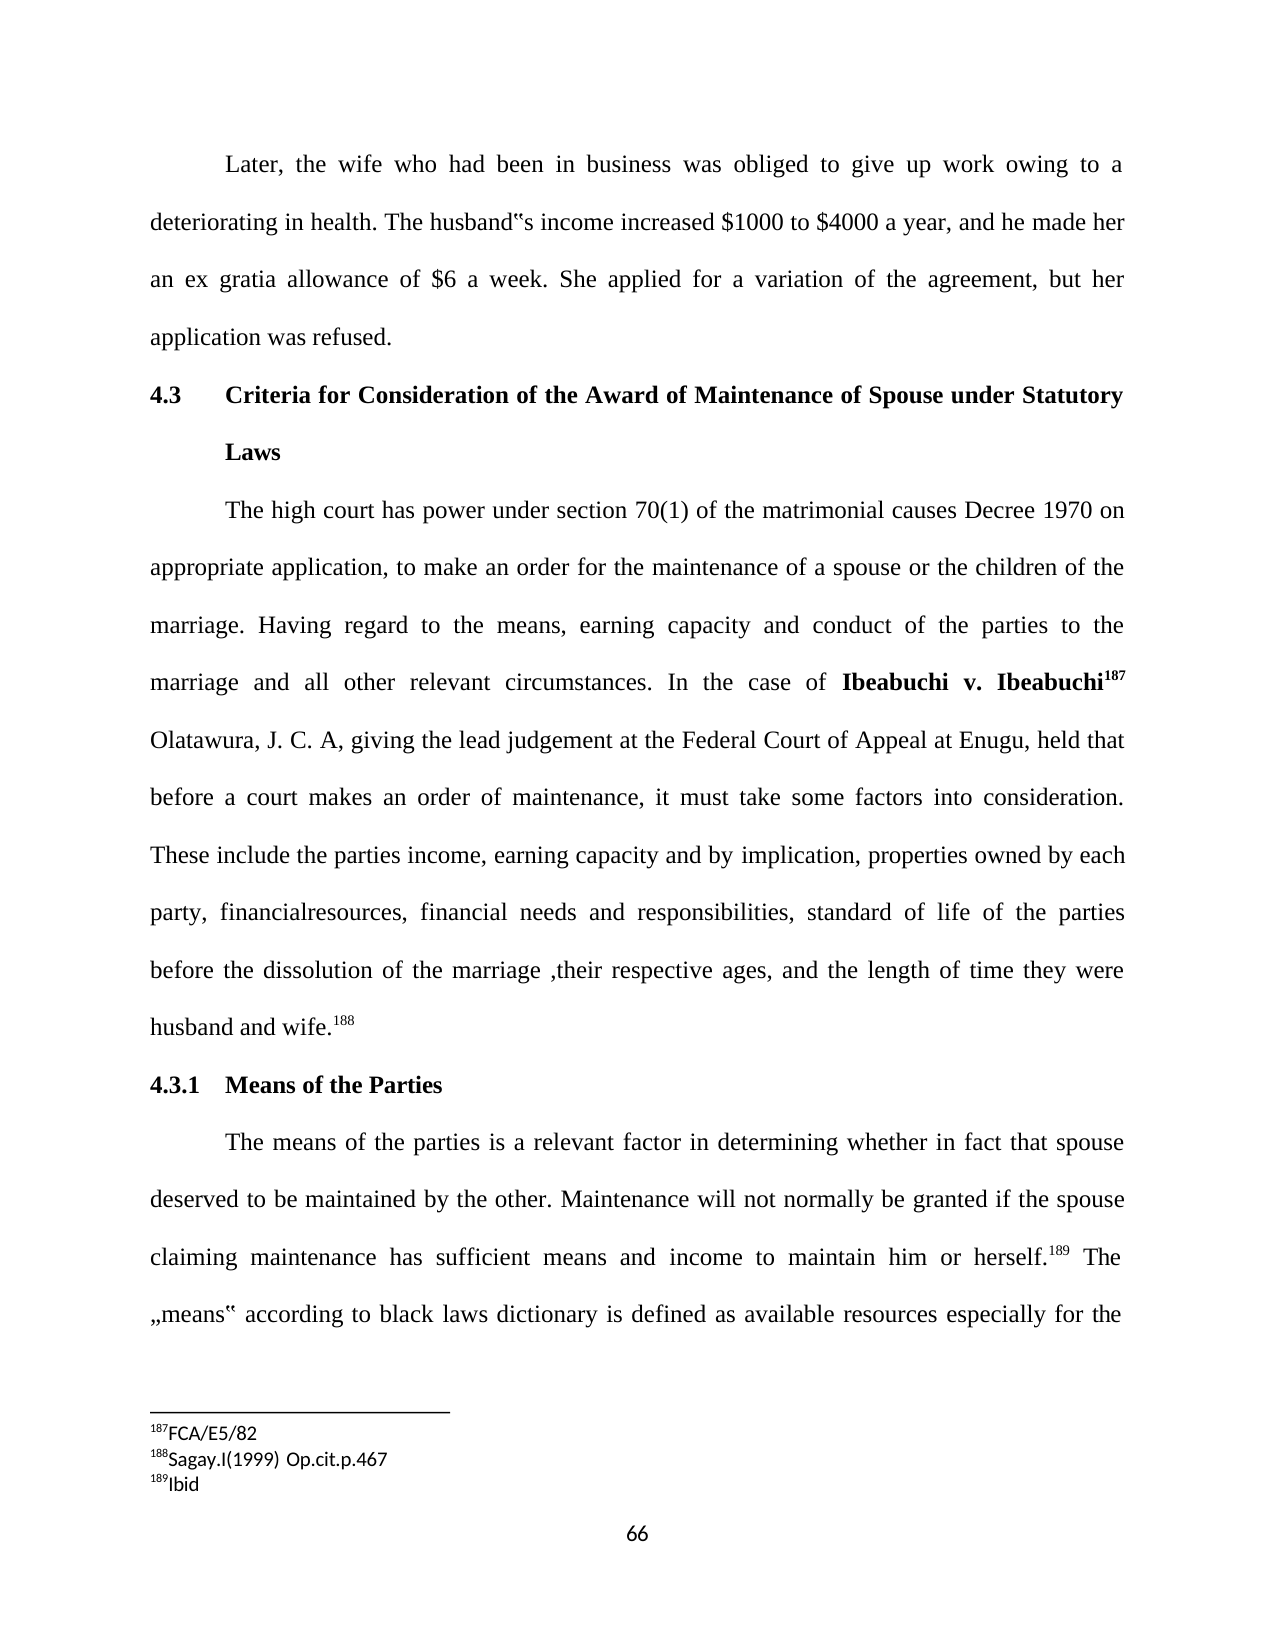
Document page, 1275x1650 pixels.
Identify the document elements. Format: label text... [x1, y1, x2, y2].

subtitle Criteria for Consideration of the Award of Maintenance of Spouse under Statutory Laws [150, 380, 1125, 466]
text Later, the wife who had been in business was obliged to give up work owing to a deteriorating in health. The husband‟s income increased $1000 to $4000 a year, and he made her an ex gratia allowance of $6 a week. She applied for a variation of the agreement, but her application was refused. [150, 149, 1125, 350]
text „means‟ according to black laws dictionary is defined as available resources especially for the [150, 1299, 1137, 1328]
text The high court has power under section 70(1) of the matrimonial causes Decree 1970 on appropriate application, to make an order for the maintenance of a spouse or the children of the marriage. Having regard to the means, earning capacity and conduct of the parties to the marriage and all other relevant circumstances. In the case of Ibeabuchi v. Ibeabuchi187 Olatawura, J. C. A, giving the lead judgement at the Federal Court of Appeal at Enugu, held that before a court makes an order of maintenance, it must take some factors into consideration. These include the parties income, earning capacity and by implication, properties owned by each party, financialresources, financial needs and responsibilities, standard of life of the parties before the dissolution of the marriage ,their respective ages, and the length of time they were husband and wife.188 [150, 495, 1126, 1041]
text 189Ibid [150, 1471, 1137, 1496]
text The means of the parties is a relevant factor in determining whether in fact that spouse deserved to be maintained by the other. Maintenance will not normally be granted if the spouse claiming maintenance has sufficient means and income to maintain him or herself.189 The [150, 1127, 1126, 1271]
subtitle Means of the Parties [150, 1070, 1137, 1099]
text 187FCA/E5/82 [150, 1420, 1137, 1446]
text 188Sagay.I(1999) Op.cit.p.467 [150, 1446, 1137, 1471]
